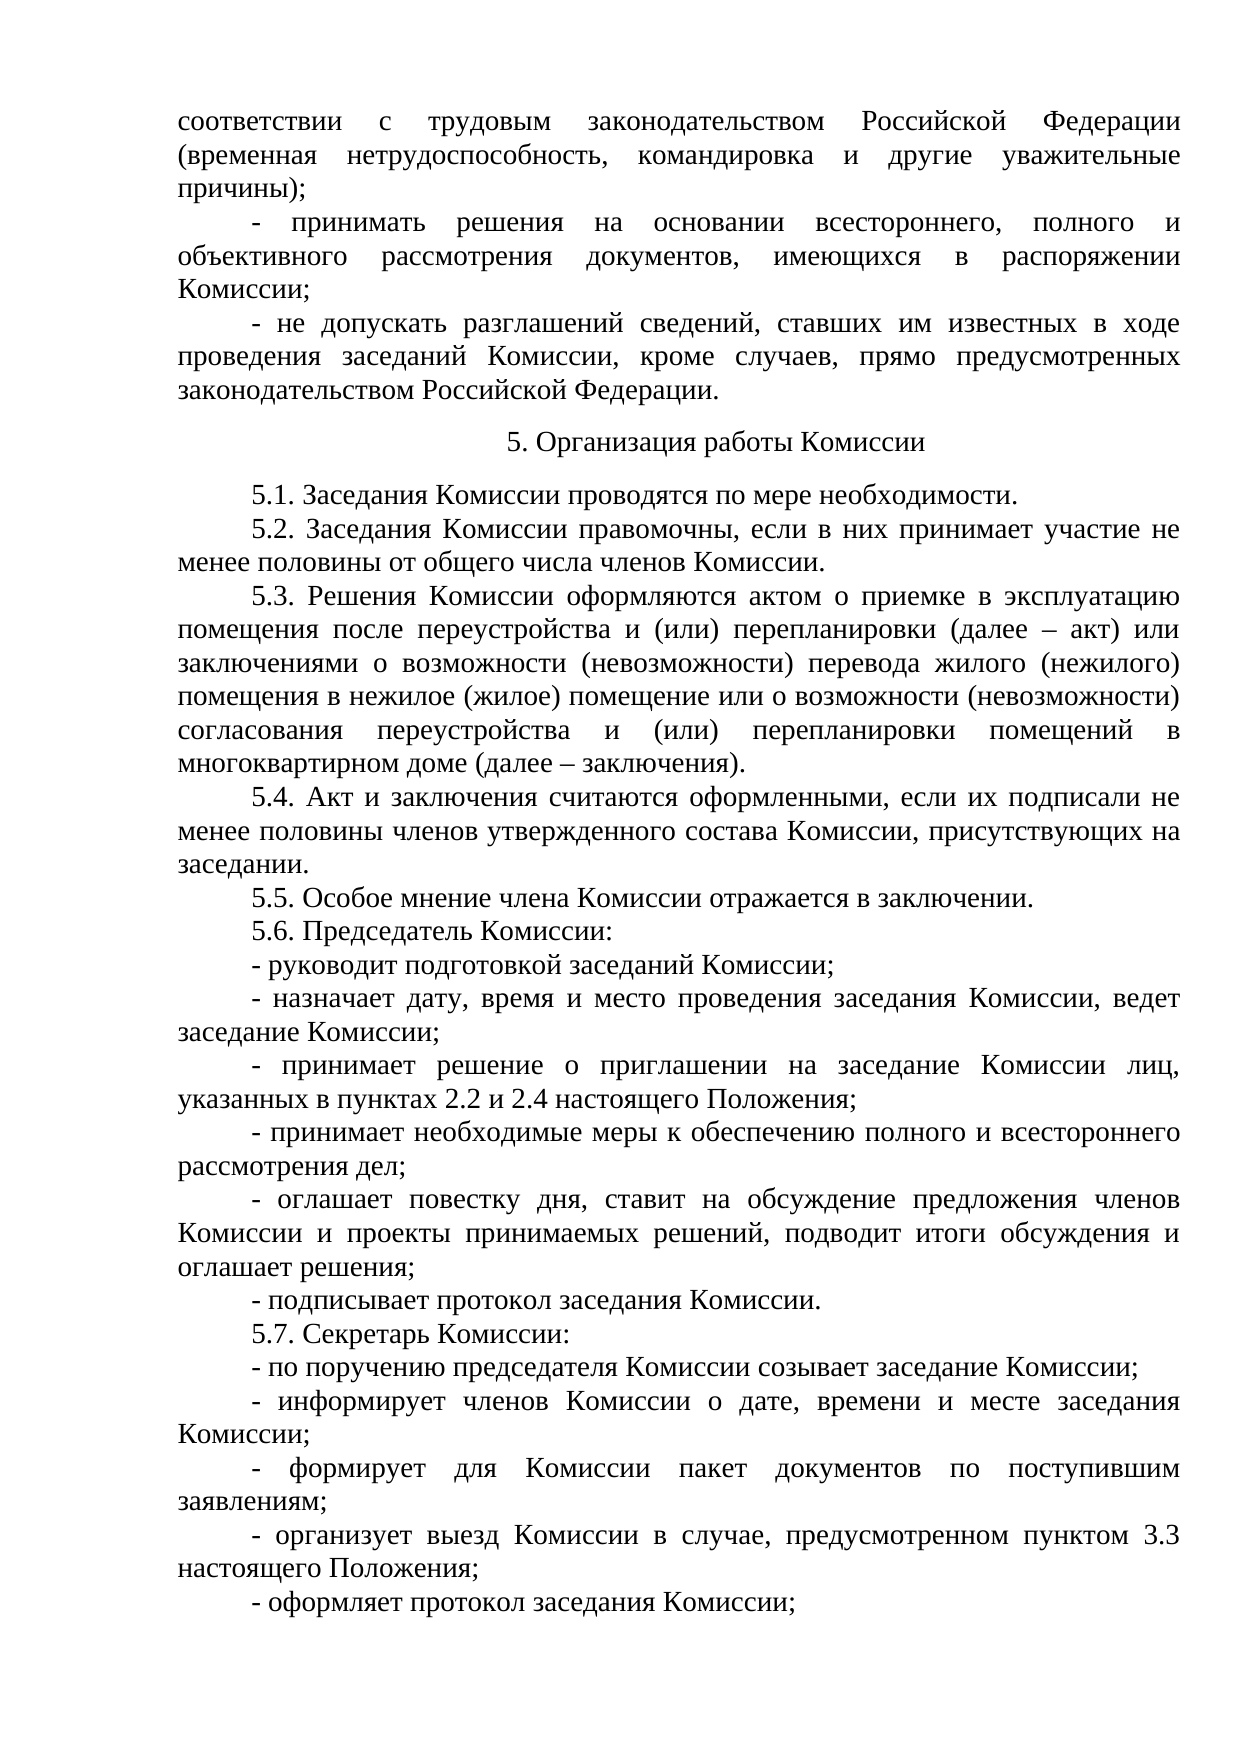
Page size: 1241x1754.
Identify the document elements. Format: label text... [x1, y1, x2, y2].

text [177, 103, 1181, 204]
text - оглашает повестку дня, ставит на обсуждение предложения членов Комиссии и проекты принимаемых решений, подводит итоги обсуждения и оглашает решения; [177, 1182, 1181, 1282]
text - принимает необходимые меры к обеспечению полного и всестороннего рассмотрения дел; [177, 1114, 1181, 1182]
text 5. Организация работы Комиссии [177, 424, 1181, 458]
text 5.2. Заседания Комиссии правомочны, если в них принимает участие не менее половины от общего числа членов Комиссии. [177, 511, 1181, 578]
text - по поручению председателя Комиссии созывает заседание Комиссии; [177, 1349, 1181, 1383]
text 5.5. Особое мнение члена Комиссии отражается в заключении. [177, 880, 1181, 913]
text 5.1. Заседания Комиссии проводятся по мере необходимости. [177, 477, 1181, 511]
text - информирует членов Комиссии о дате, времени и месте заседания Комиссии; [177, 1383, 1181, 1450]
text - принимать решения на основании всестороннего, полного и объективного рассмотрения документов, имеющихся в распоряжении Комиссии; [177, 204, 1181, 305]
text - подписывает протокол заседания Комиссии. [177, 1282, 1181, 1316]
text - оформляет протокол заседания Комиссии; [177, 1584, 1181, 1618]
text - не допускать разглашений сведений, ставших им известных в ходе проведения заседаний Комиссии, кроме случаев, прямо предусмотренных законодательством Российской Федерации. [177, 305, 1181, 405]
text - принимает решение о приглашении на заседание Комиссии лиц, указанных в пунктах 2.2 и 2.4 настоящего Положения; [177, 1047, 1181, 1114]
text - руководит подготовкой заседаний Комиссии; [177, 947, 1181, 980]
text 5.7. Секретарь Комиссии: [177, 1316, 1181, 1349]
text 5.6. Председатель Комиссии: [177, 913, 1181, 947]
text 5.3. Решения Комиссии оформляются актом о приемке в эксплуатацию помещения после переустройства и (или) перепланировки (далее – акт) или заключениями о возможности (невозможности) перевода жилого (нежилого) помещения в нежилое (жилое) помещение или о возможности (невозможности) согласования переустройства и (или) перепланировки помещений в многоквартирном доме (далее – заключения). [177, 578, 1181, 779]
text - назначает дату, время и место проведения заседания Комиссии, ведет заседание Комиссии; [177, 980, 1181, 1047]
text - формирует для Комиссии пакет документов по поступившим заявлениям; [177, 1450, 1181, 1517]
text 5.4. Акт и заключения считаются оформленными, если их подписали не менее половины членов утвержденного состава Комиссии, присутствующих на заседании. [177, 779, 1181, 880]
text - организует выезд Комиссии в случае, предусмотренном пунктом 3.3 настоящего Положения; [177, 1517, 1181, 1584]
